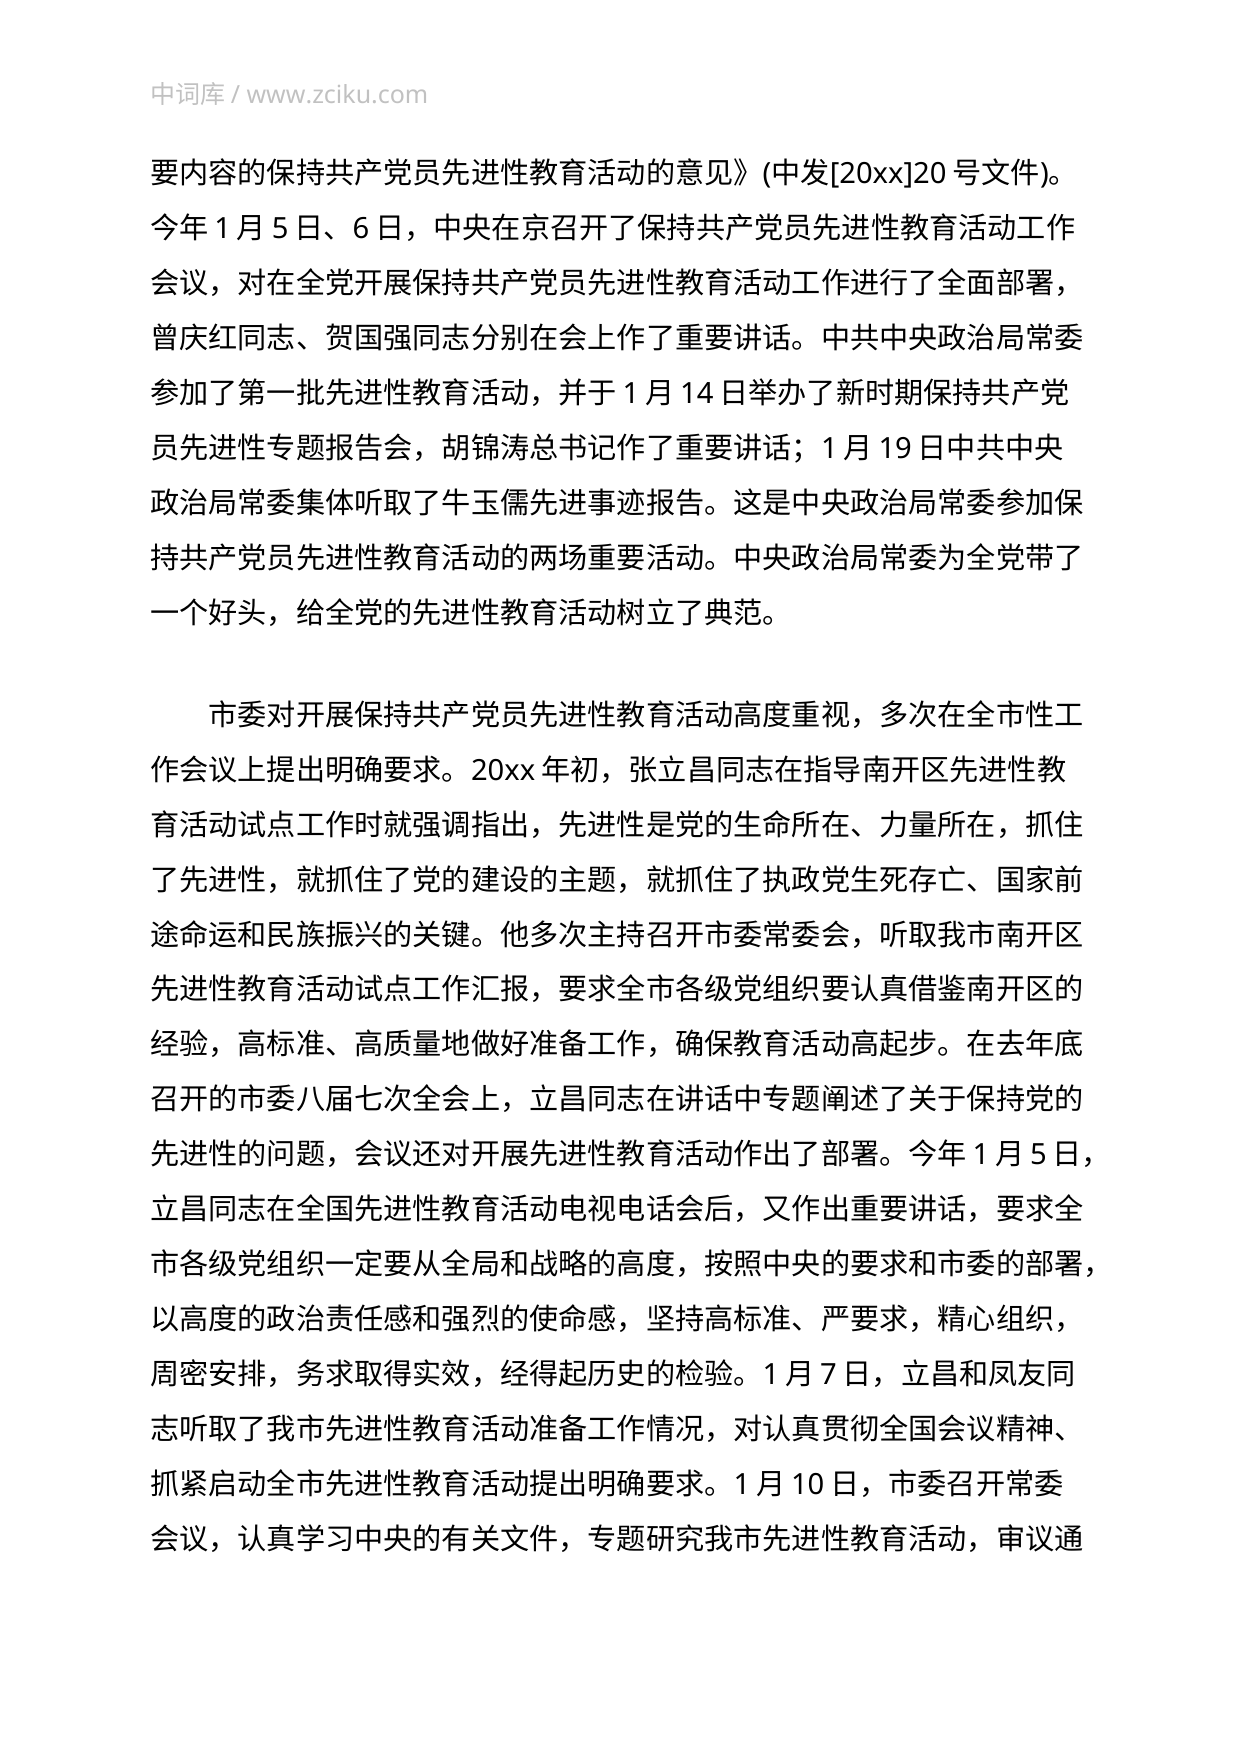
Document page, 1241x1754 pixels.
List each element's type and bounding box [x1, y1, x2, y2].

text [150, 691, 1090, 1557]
text [150, 150, 1090, 632]
